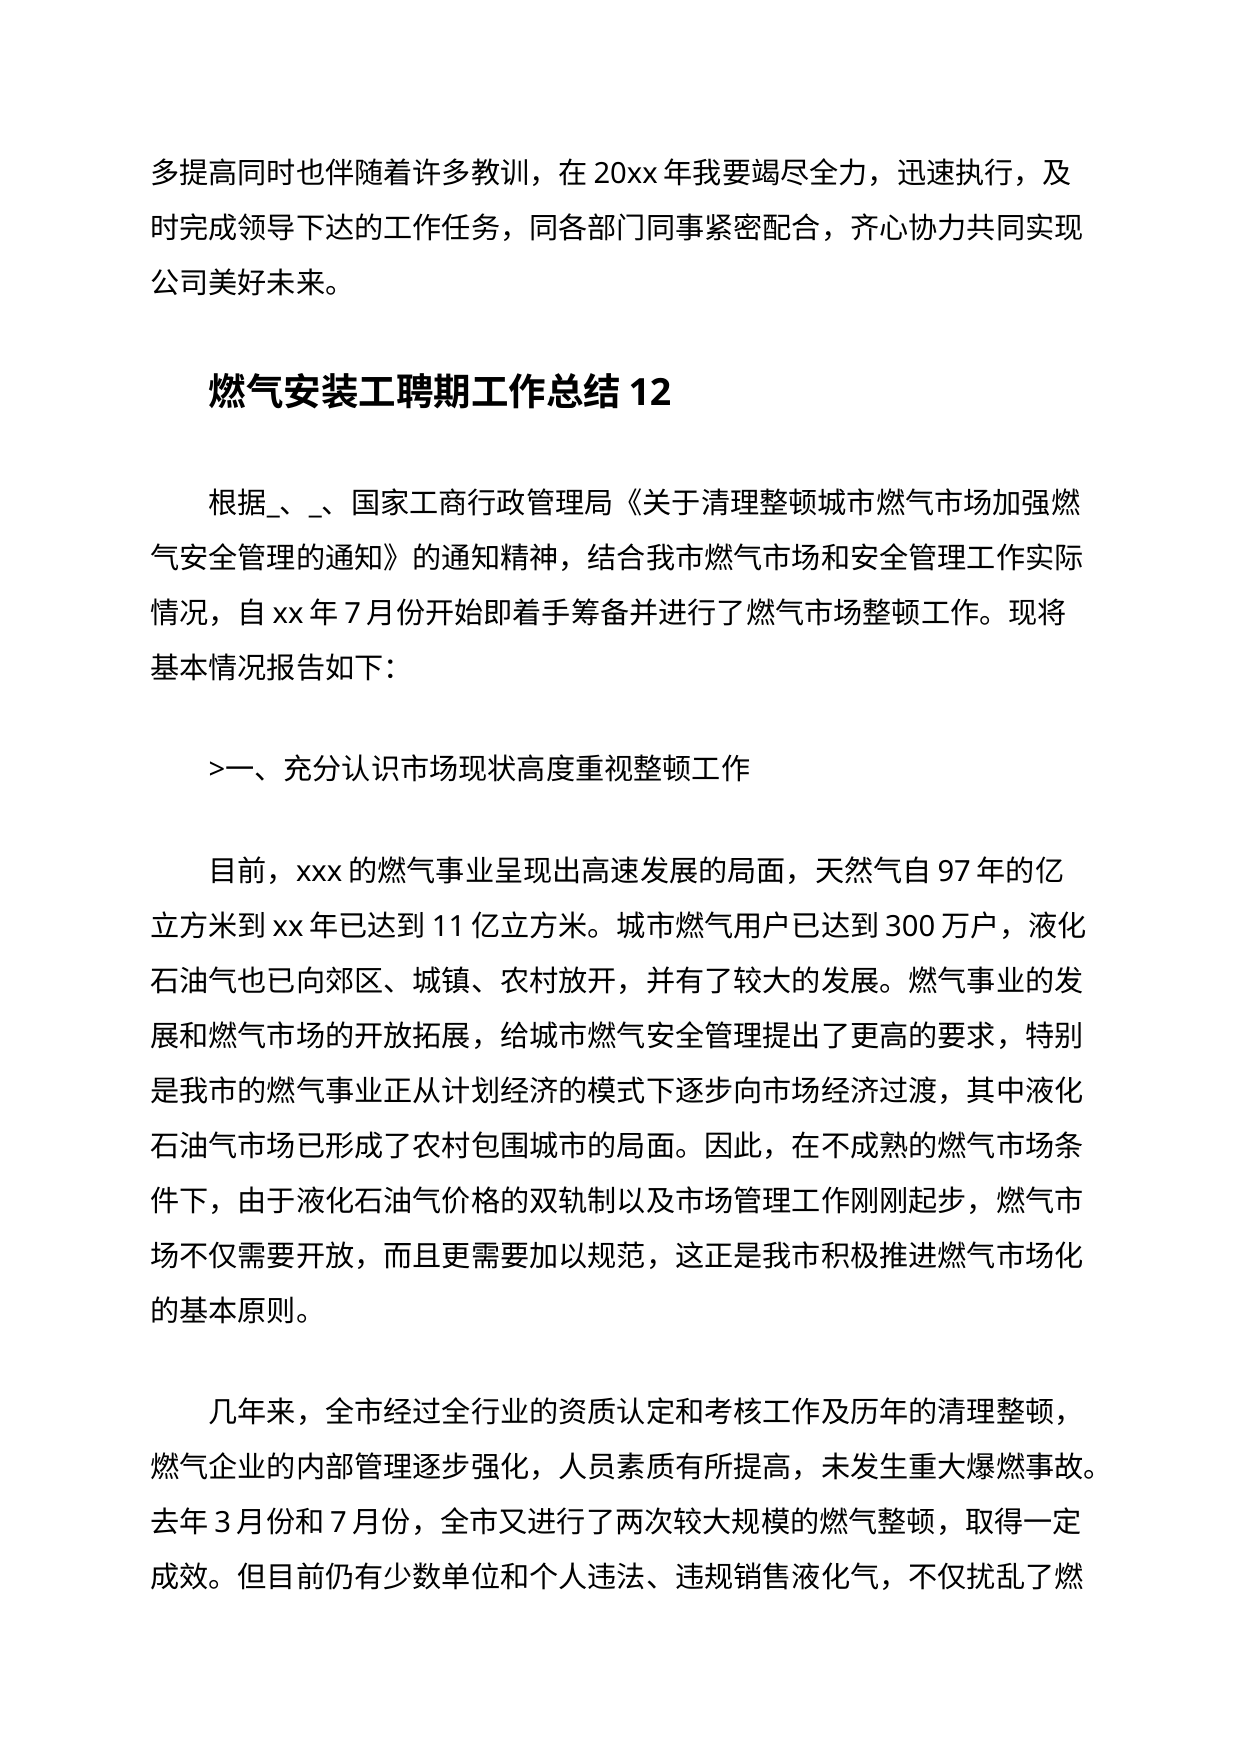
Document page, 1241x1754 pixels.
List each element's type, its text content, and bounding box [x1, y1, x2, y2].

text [150, 1389, 1090, 1596]
text >一、充分认识市场现状高度重视整顿工作 [150, 746, 1090, 788]
text 目前，xxx的燃气事业呈现出高速发展的局面，天然气自97年的亿立方米到xx年已达到11亿立方米。城市燃气用户已达到300万户，液化石油气也已向郊区、城镇、农村放开，并有了较大的发展。燃气事业的发展和燃气市场的开放拓展，给城市燃气安全管理提出了更高的要求，特别是我市的燃气事业正从计划经济的模式下逐步向市场经济过渡，其中液化石油气市场已形成了农村包围城市的局面。因此，在不成熟的燃气市场条件下，由于液化石油气价格的双轨制以及市场管理工作刚刚起步，燃气市场不仅需要开放，而且更需要加以规范，这正是我市积极推进燃气市场化的基本原则。 [150, 848, 1090, 1329]
text 燃气安装工聘期工作总结12 [150, 362, 1090, 416]
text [150, 150, 1090, 302]
text 根据_、_、国家工商行政管理局《关于清理整顿城市燃气市场加强燃气安全管理的通知》的通知精神，结合我市燃气市场和安全管理工作实际情况，自xx年7月份开始即着手筹备并进行了燃气市场整顿工作。现将基本情况报告如下： [150, 479, 1090, 686]
